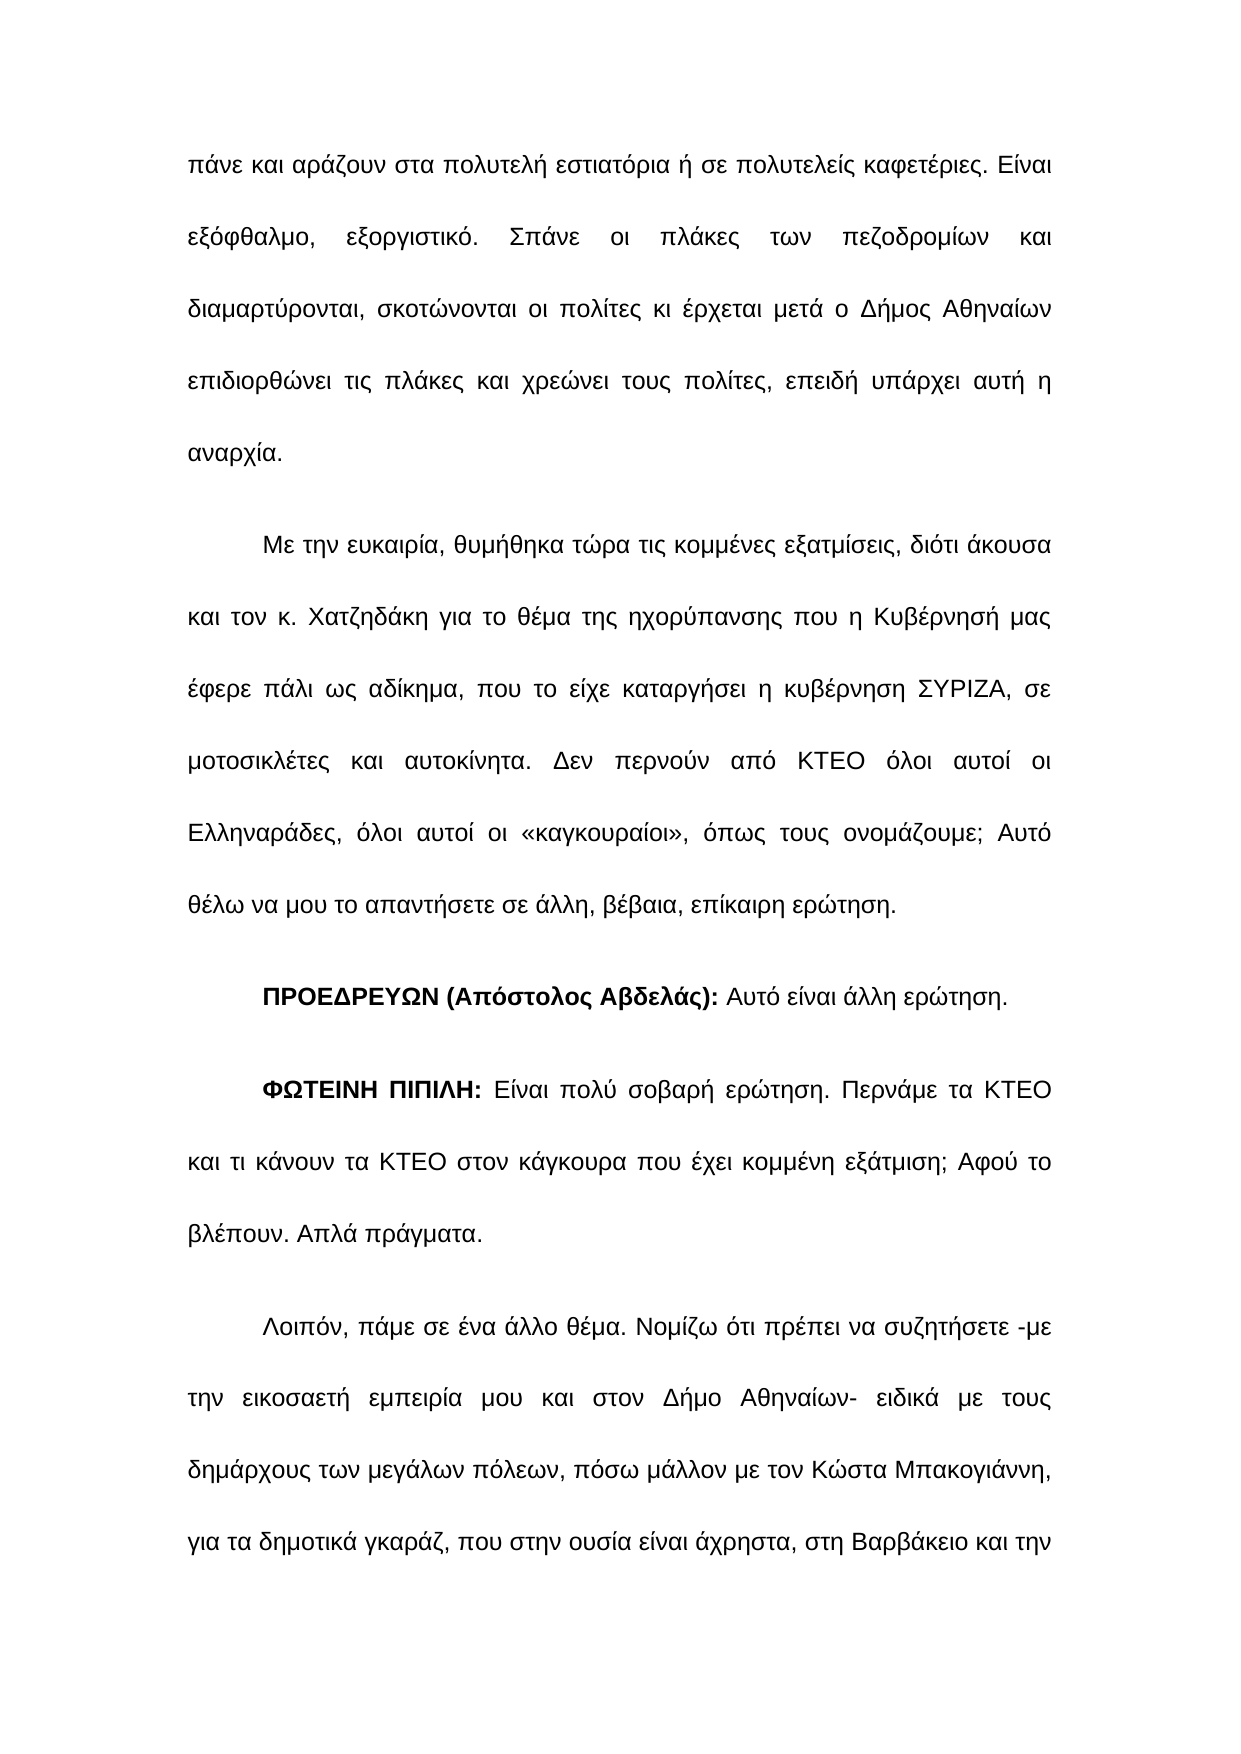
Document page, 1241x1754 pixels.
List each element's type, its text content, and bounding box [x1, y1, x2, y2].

text ΦΩΤΕΙΝΗ ΠΙΠΙΛΗ: Είναι πολύ σοβαρή ερώτηση. Περνάμε τα ΚΤΕΟ και τι κάνουν τα ΚΤΕΟ στον κάγκουρα που έχει κομμένη εξάτμιση; Αφού το βλέπουν. Απλά πράγματα. [187, 1075, 1053, 1247]
text Με την ευκαιρία, θυμήθηκα τώρα τις κομμένες εξατμίσεις, διότι άκουσα και τον κ. Χατζηδάκη για το θέμα της ηχορύπανσης που η Κυβέρνησή μας έφερε πάλι ως αδίκημα, που το είχε καταργήσει η κυβέρνηση ΣΥΡΙΖΑ, σε μοτοσικλέτες και αυτοκίνητα. Δεν περνούν από ΚΤΕΟ όλοι αυτοί οι Ελληναράδες, όλοι αυτοί οι «καγκουραίοι», όπως τους ονομάζουμε; Αυτό θέλω να μου το απαντήσετε σε άλλη, βέβαια, επίκαιρη ερώτηση. [187, 530, 1053, 918]
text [187, 1311, 1053, 1556]
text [187, 150, 1053, 466]
text ΠΡΟΕΔΡΕΥΩΝ (Απόστολος Αβδελάς): Αυτό είναι άλλη ερώτηση. [187, 982, 1053, 1011]
